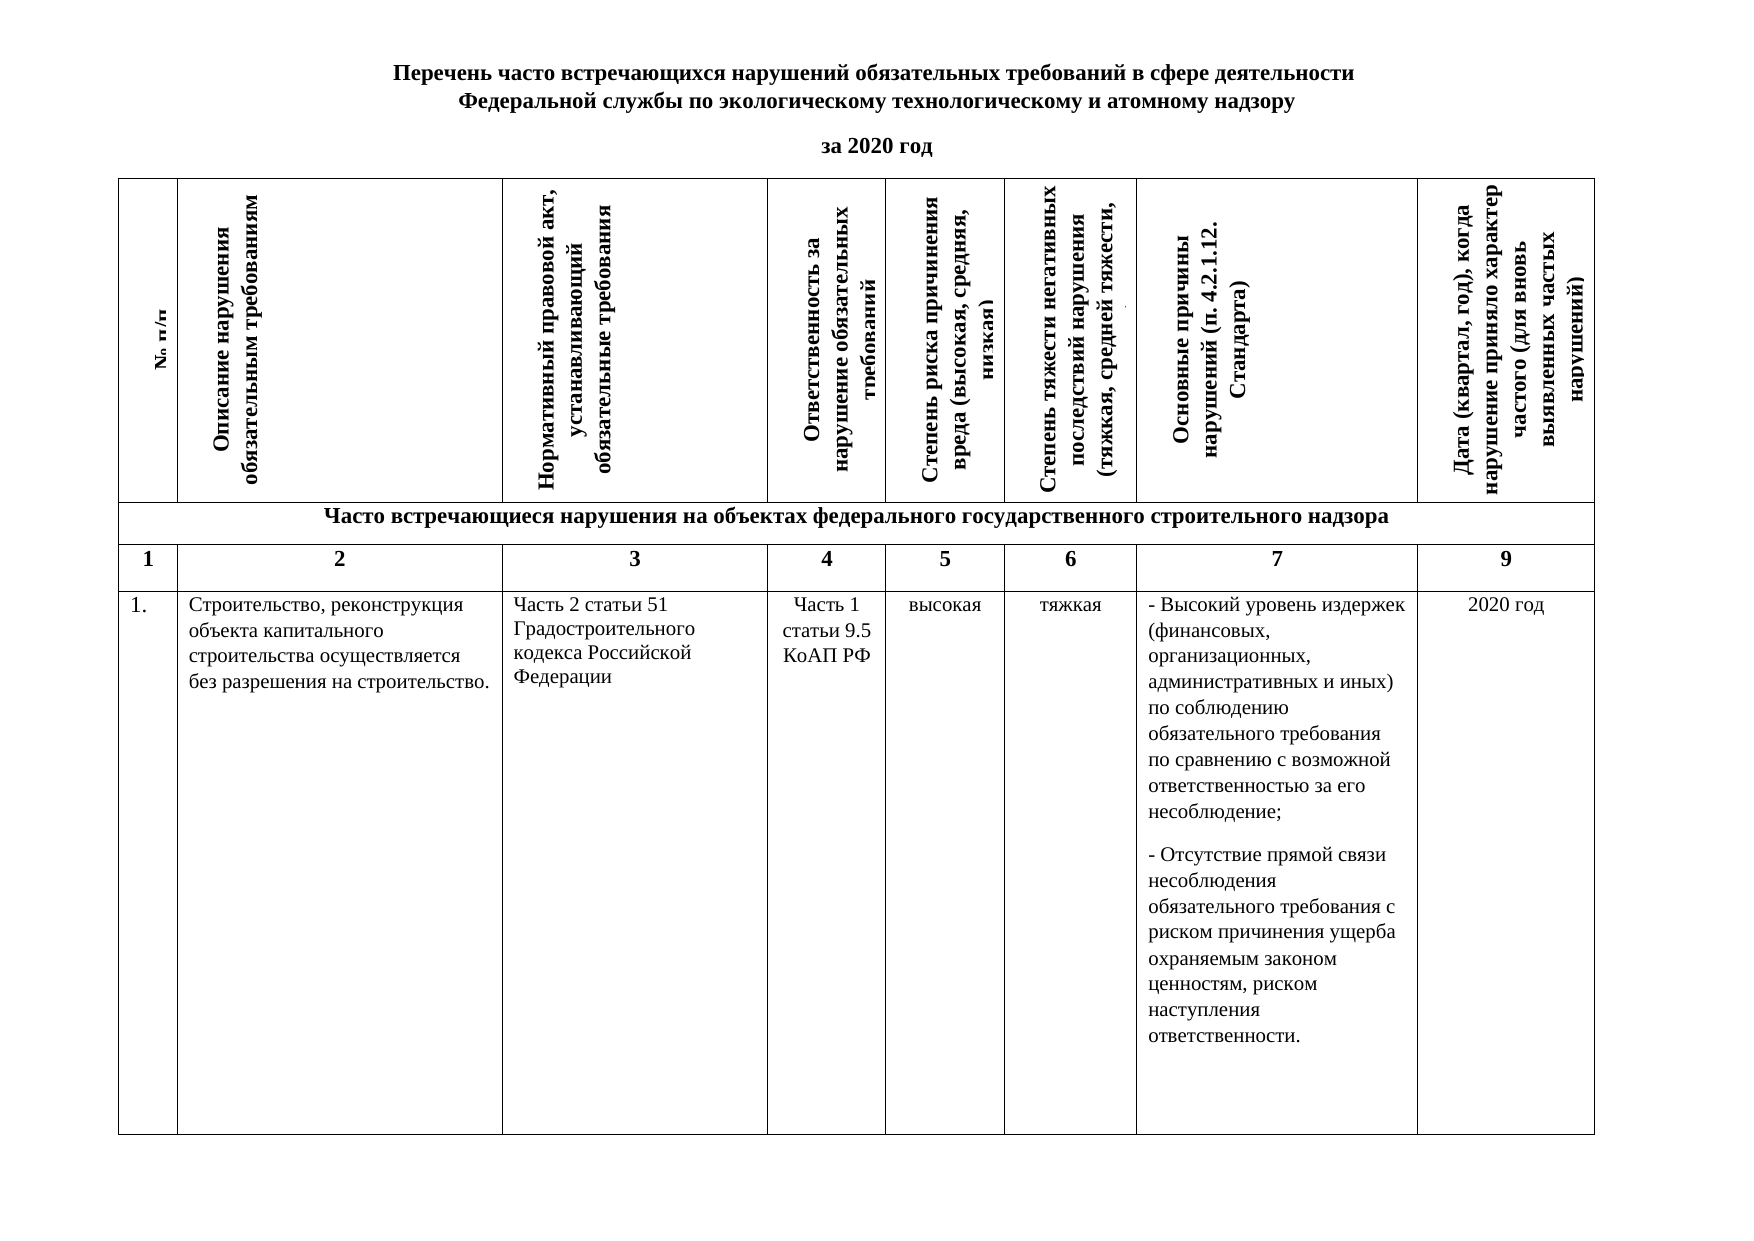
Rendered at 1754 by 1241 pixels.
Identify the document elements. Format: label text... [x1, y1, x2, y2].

table_header Дата (квартал, год), когда нарушение приняло характер частого (для вновь выявленных частых нарушений) [1418, 179, 1594, 502]
table_header Ответственность за нарушение обязательных требований [768, 179, 885, 502]
text Перечень часто встречающихся нарушений обязательных требований в сфере деятельности Федеральной службы по экологическому технологическому и атомному надзору [118, 59, 1636, 114]
table_cell тяжкая [1005, 592, 1136, 1134]
table_cell [119, 592, 177, 1134]
table_header Нормативный правовой акт, устанавливающий обязательные требования [503, 179, 767, 502]
table_cell 1 [119, 545, 177, 591]
table_cell - Высокий уровень издержек (финансовых, организационных, административных и иных) по соблюдению обязательного требования по сравнению с возможной ответственностью за его несоблюдение; - Отсутствие прямой связи несоблюдения обязательного требования с риском причинения ущерба охраняемым законом ценностям, риском наступления ответственности. [1137, 592, 1417, 1134]
table_header Описание нарушения обязательным требованиям [178, 179, 502, 502]
table_cell 7 [1137, 545, 1417, 591]
table_cell высокая [886, 592, 1004, 1134]
table_header Степень тяжести негативных последствий нарушения (тяжкая, средней тяжести, легкая) [1005, 179, 1136, 502]
text за 2020 год [118, 133, 1636, 159]
table_cell Строительство, реконструкция объекта капитального строительства осуществляется без разрешения на строительство. [178, 592, 502, 1134]
table_cell 6 [1005, 545, 1136, 591]
table_cell Часто встречающиеся нарушения на объектах федерального государственного строительного надзора [119, 503, 1594, 544]
table_header № п/п [119, 179, 177, 502]
table_header Степень риска причинения вреда (высокая, средняя, низкая) [886, 179, 1004, 502]
table_cell Часть 2 статьи 51 Градостроительного кодекса Российской Федерации [503, 592, 767, 1134]
table_header Основные причины нарушений (п. 4.2.1.12. Стандарта) [1137, 179, 1417, 502]
table_cell 4 [768, 545, 885, 591]
table_cell 3 [503, 545, 767, 591]
table_cell Часть 1 статьи 9.5 КоАП РФ [768, 592, 885, 1134]
table_cell 9 [1418, 545, 1594, 591]
table_cell 5 [886, 545, 1004, 591]
table_cell 2020 год [1418, 592, 1594, 1134]
table_cell 2 [178, 545, 502, 591]
